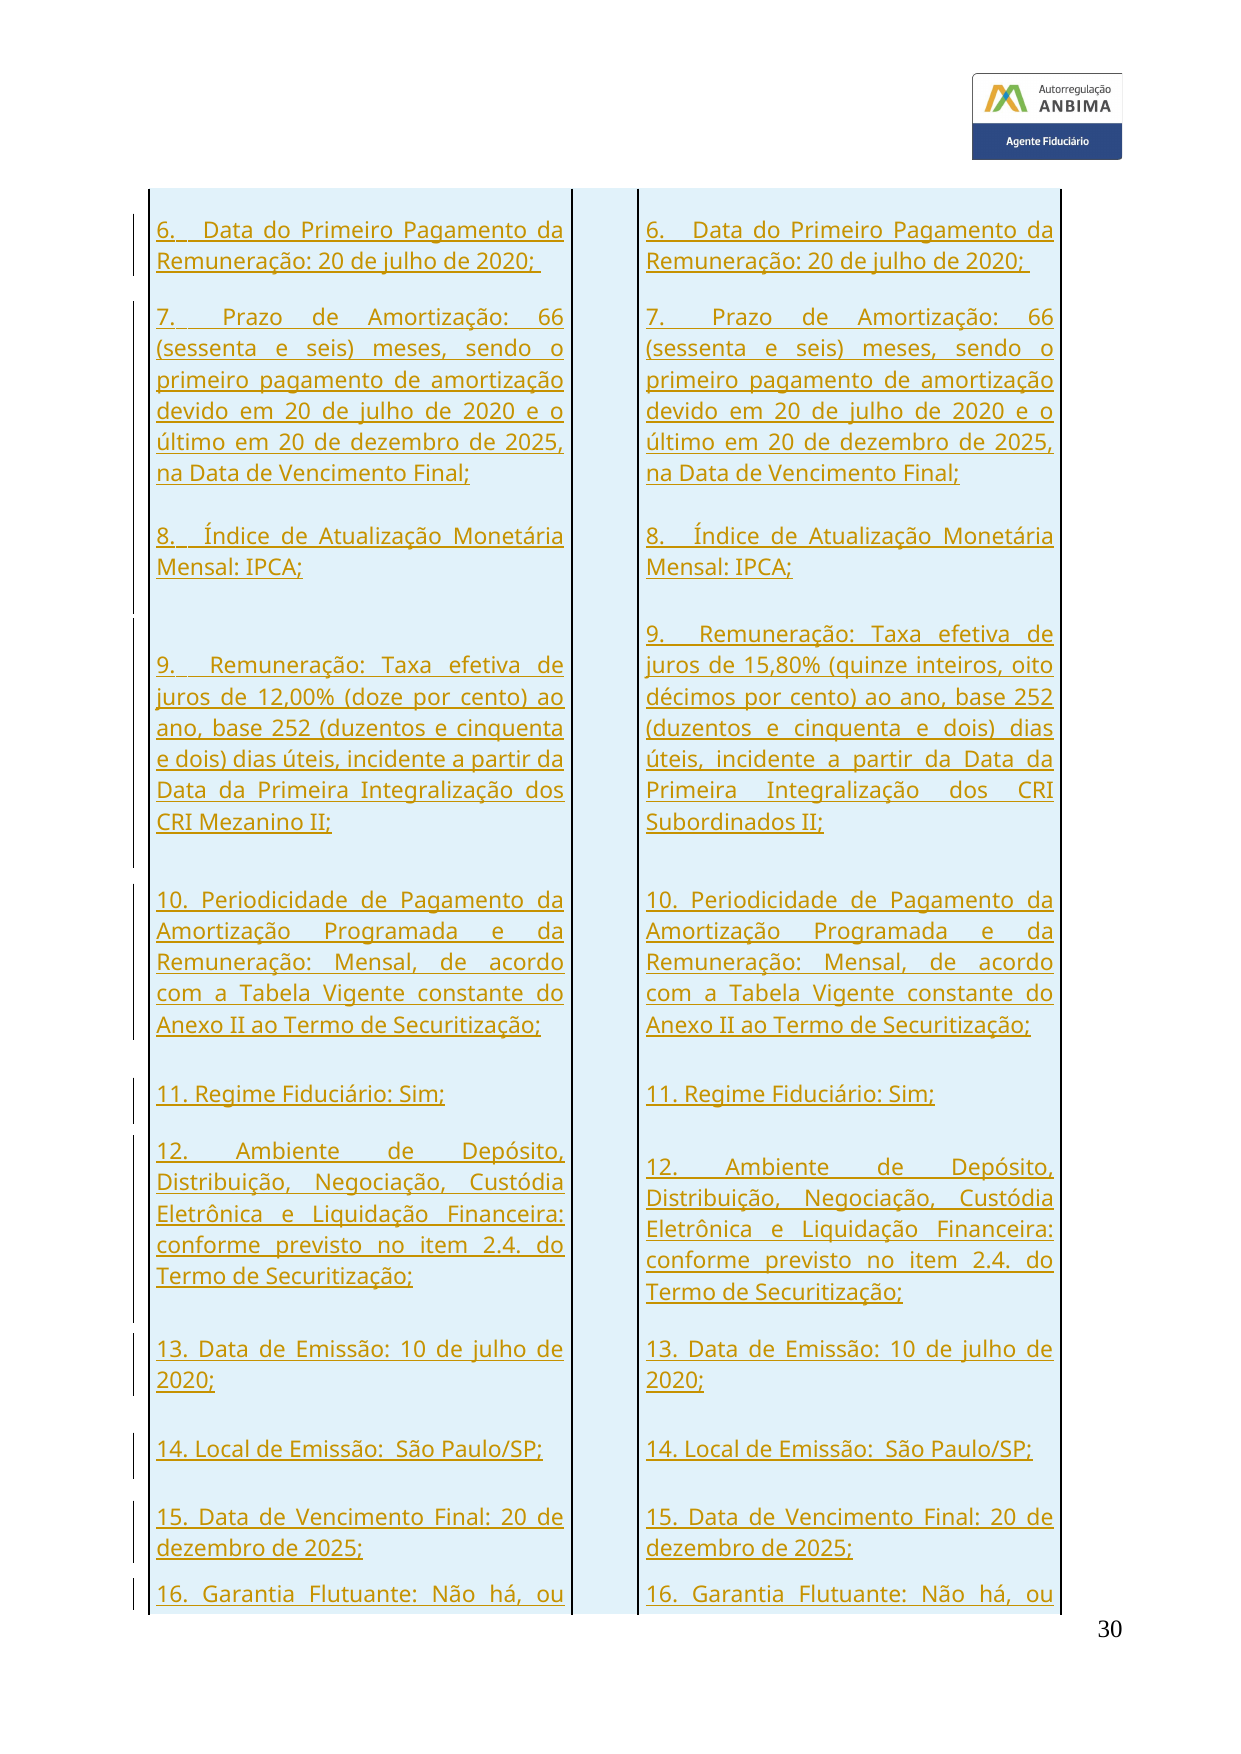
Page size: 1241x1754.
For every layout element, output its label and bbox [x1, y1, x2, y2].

picture [972, 73, 1123, 160]
